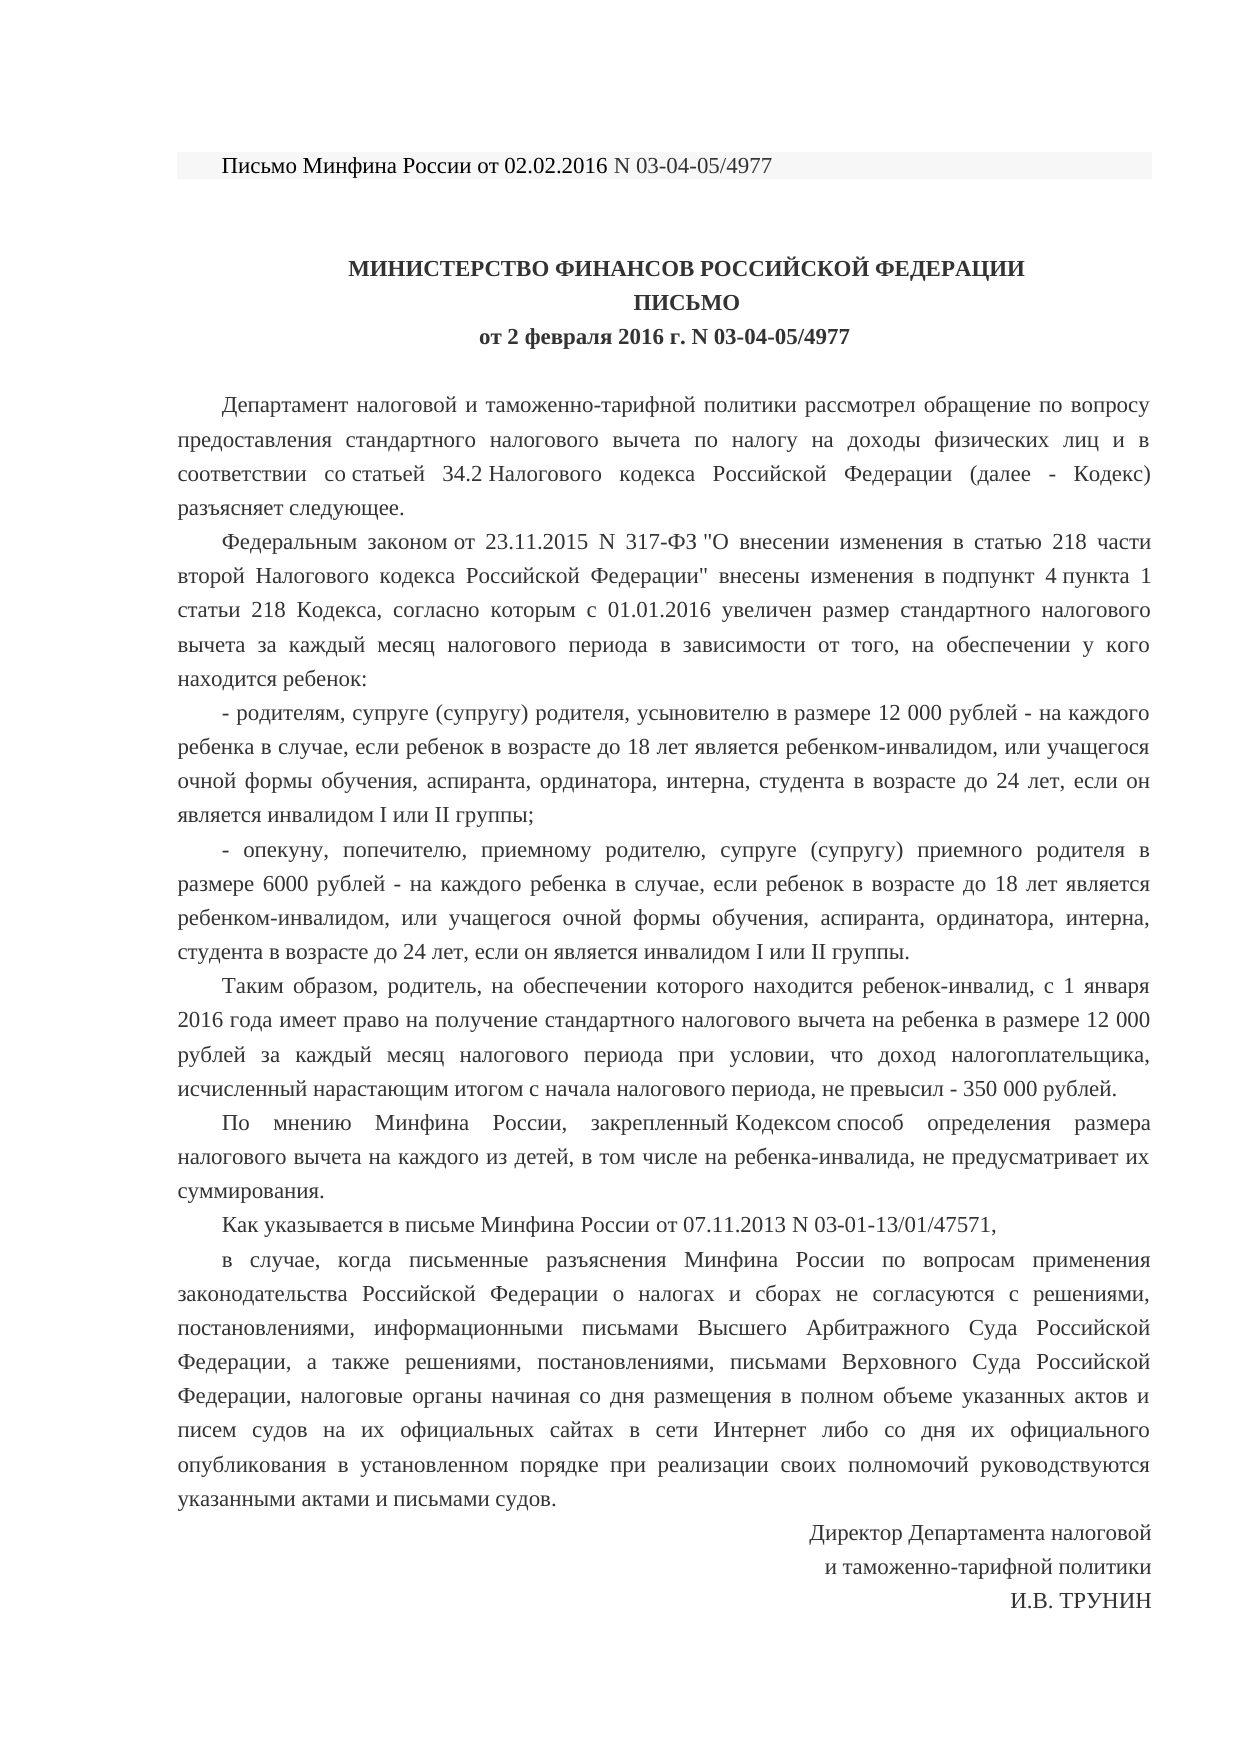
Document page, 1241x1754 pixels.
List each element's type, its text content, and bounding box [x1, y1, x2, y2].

text ПИСЬМО от 2 февраля 2016 г. N 03-04-05/4977 [177, 289, 1152, 349]
text в случае, когда письменные разъяснения Минфина России по вопросам применения законодательства Российской Федерации о налогах и сборах не согласуются с решениями, постановлениями, информационными письмами Высшего Арбитражного Суда Российской Федерации, а также решениями, постановлениями, письмами Верховного Суда Российской Федерации, налоговые органы начиная со дня размещения в полном объеме указанных актов и писем судов на их официальных сайтах в сети Интернет либо со дня их официального опубликования в установленном порядке при реализации своих полномочий руководствуются указанными актами и письмами судов. [177, 1246, 1152, 1511]
text Федеральным законом от 23.11.2015 N 317-ФЗ "О внесении изменения в статью 218 части второй Налогового кодекса Российской Федерации" внесены изменения в подпункт 4 пункта 1 статьи 218 Кодекса, согласно которым с увеличен размер стандартного налогового вычета за каждый месяц налогового периода в зависимости от того, на обеспечении у кого находится ребенок: [177, 528, 1152, 691]
text Департамент налоговой и таможенно-тарифной политики рассмотрел обращение по вопросу предоставления стандартного налогового вычета по налогу на доходы физических лиц и в соответствии со статьей 34.2 Налогового кодекса Российской Федерации (далее - Кодекс) разъясняет следующее. [177, 391, 1152, 520]
text Как указывается в письме Минфина России от 07.11.2013 N 03-01-13/01/47571, [177, 1211, 1152, 1238]
text Директор Департамента налоговой и таможенно-тарифной политики И.В. ТРУНИН [177, 1519, 1152, 1614]
text МИНИСТЕРСТВО ФИНАНСОВ РОССИЙСКОЙ ФЕДЕРАЦИИ [177, 255, 1152, 281]
text По мнению Минфина России, закрепленный Кодексом способ определения размера налогового вычета на каждого из детей, в том числе на ребенка-инвалида, не предусматривает их суммирования. [177, 1109, 1152, 1204]
text Таким образом, родитель, на обеспечении которого находится ребенок-инвалид, с 1 января 2016 года имеет право на получение стандартного налогового вычета на ребенка в размере 12 000 рублей за каждый месяц налогового периода при условии, что доход налогоплательщика, исчисленный нарастающим итогом с начала налогового периода, не превысил - 350 000 рублей. [177, 972, 1152, 1101]
text - опекуну, попечителю, приемному родителю, супруге (супругу) приемного родителя в размере 6000 рублей - на каждого ребенка в случае, если ребенок в возрасте до 18 лет является ребенком-инвалидом, или учащегося очной формы обучения, аспиранта, ординатора, интерна, студента в возрасте до 24 лет, если он является инвалидом I или II группы. [177, 836, 1152, 964]
text Письмо Минфина России от 02.02.2016 N 03-04-05/4977 [177, 152, 1152, 179]
text - родителям, супруге (супругу) родителя, усыновителю в размере 12 000 рублей - на каждого ребенка в случае, если ребенок в возрасте до 18 лет является ребенком-инвалидом, или учащегося очной формы обучения, аспиранта, ординатора, интерна, студента в возрасте до 24 лет, если он является инвалидом I или II группы; [177, 699, 1152, 828]
